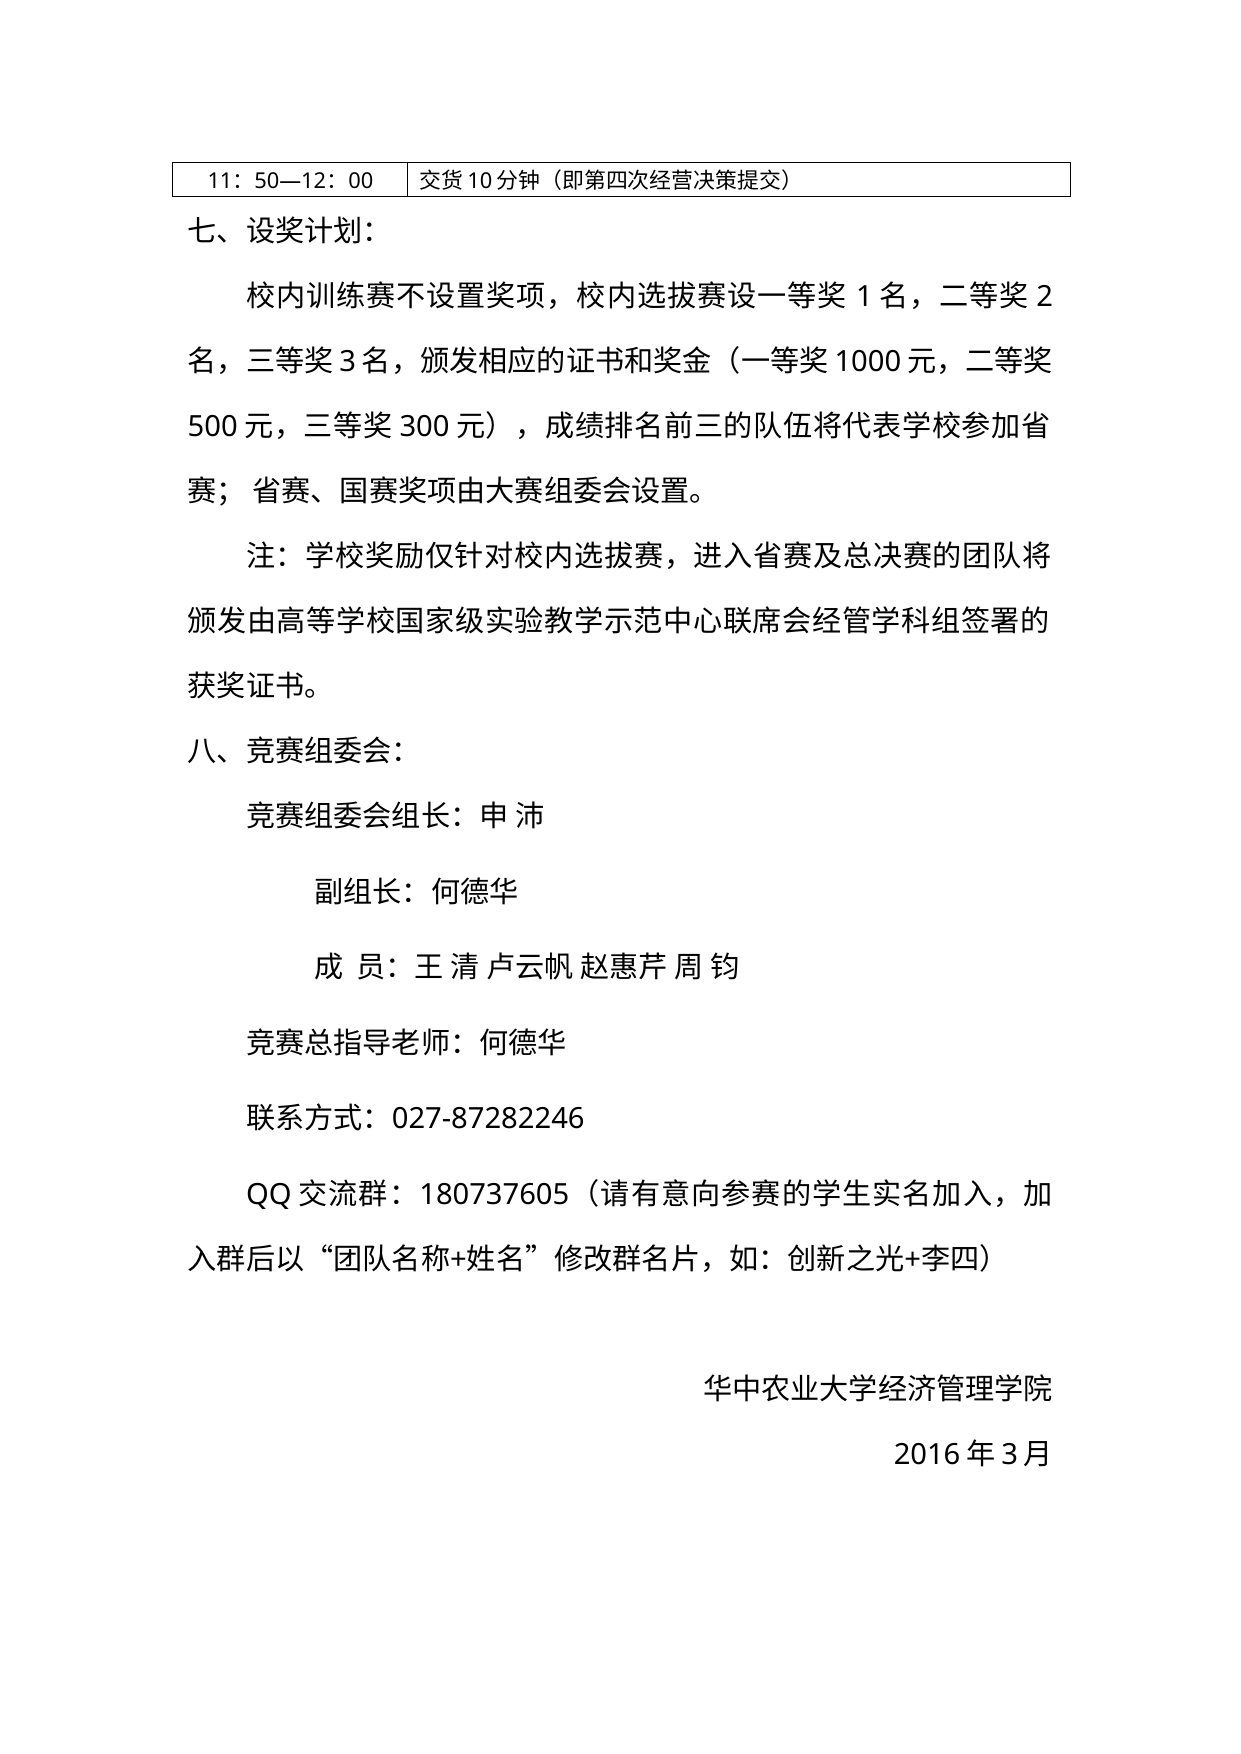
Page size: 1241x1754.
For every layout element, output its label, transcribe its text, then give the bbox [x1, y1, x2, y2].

table_cell 11：50—12：00 [173, 163, 407, 196]
text 七、设奖计划： [187, 197, 1053, 262]
text 竞赛总指导老师：何德华 [187, 1008, 1053, 1073]
text QQ交流群：180737605（请有意向参赛的学生实名加入，加入群后以“团队名称+姓名”修改群名片，如：创新之光+李四） [187, 1159, 1053, 1289]
text 成 员：王 清 卢云帆 赵惠芹 周 钧 [187, 933, 1053, 998]
text 联系方式：027-87282246 [187, 1084, 1053, 1149]
text 八、竞赛组委会： [187, 717, 1053, 782]
table_cell 交货10分钟（即第四次经营决策提交） [408, 163, 1070, 196]
text 竞赛组委会组长：申 沛 [187, 782, 1053, 847]
text 华中农业大学经济管理学院 2016年3月 [187, 1354, 1053, 1484]
text 副组长：何德华 [187, 857, 1053, 922]
text 校内训练赛不设置奖项，校内选拔赛设一等奖1名，二等奖2名，三等奖3名，颁发相应的证书和奖金（一等奖1000元，二等奖500元，三等奖300元），成绩排名前三的队伍将代表学校参加省赛； 省赛、国赛奖项由大赛组委会设置。 [187, 262, 1053, 522]
text 注：学校奖励仅针对校内选拔赛，进入省赛及总决赛的团队将颁发由高等学校国家级实验教学示范中心联席会经管学科组签署的获奖证书。 [187, 522, 1053, 717]
